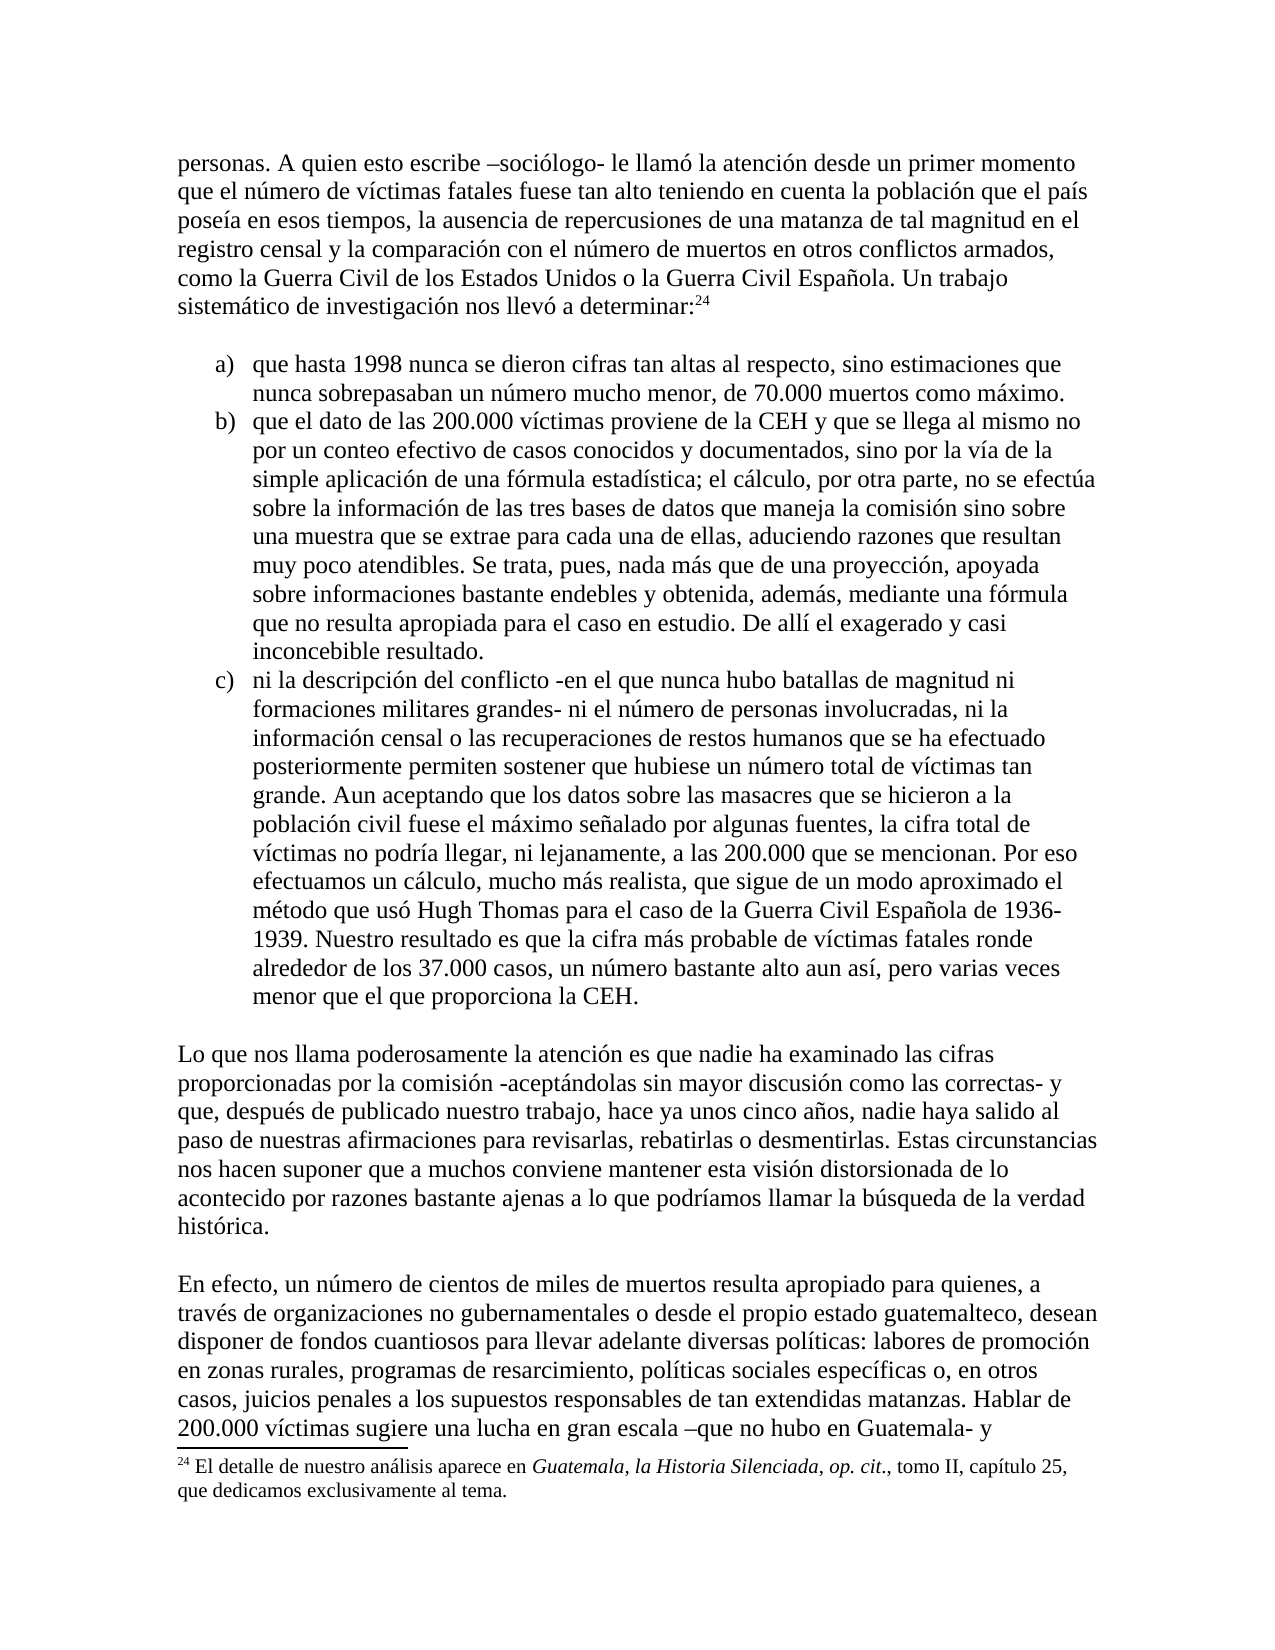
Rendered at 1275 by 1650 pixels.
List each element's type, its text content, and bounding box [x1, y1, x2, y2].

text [177, 148, 1098, 320]
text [177, 1269, 1098, 1441]
list que el dato de las 200.000 víctimas proviene de la CEH y que se llega al mismo no por un conteo efectivo de casos conocidos y documentados, sino por la vía de la simple aplicación de una fórmula estadística; el cálculo, por otra parte, no se efectúa sobre la información de las tres bases de datos que maneja la comisión sino sobre una muestra que se extrae para cada una de ellas, aduciendo razones que resultan muy poco atendibles. Se trata, pues, nada más que de una proyección, apoyada sobre informaciones bastante endebles y obtenida, además, mediante una fórmula que no resulta apropiada para el caso en estudio. De allí el exagerado y casi inconcebible resultado. [215, 406, 1098, 665]
list ni la descripción del conflicto -en el que nunca hubo batallas de magnitud ni formaciones militares grandes- ni el número de personas involucradas, ni la información censal o las recuperaciones de restos humanos que se ha efectuado posteriormente permiten sostener que hubiese un número total de víctimas tan grande. Aun aceptando que los datos sobre las masacres que se hicieron a la población civil fuese el máximo señalado por algunas fuentes, la cifra total de víctimas no podría llegar, ni lejanamente, a las 200.000 que se mencionan. Por eso efectuamos un cálculo, mucho más realista, que sigue de un modo aproximado el método que usó Hugh Thomas para el caso de la Guerra Civil Española de 1936-1939. Nuestro resultado es que la cifra más probable de víctimas fatales ronde alrededor de los 37.000 casos, un número bastante alto aun así, pero varias veces menor que el que proporciona la CEH. [215, 665, 1098, 1010]
list que hasta 1998 nunca se dieron cifras tan altas al respecto, sino estimaciones que nunca sobrepasaban un número mucho menor, de 70.000 muertos como máximo. [215, 349, 1098, 406]
text Lo que nos llama poderosamente la atención es que nadie ha examinado las cifras proporcionadas por la comisión -aceptándolas sin mayor discusión como las correctas- y que, después de publicado nuestro trabajo, hace ya unos cinco años, nadie haya salido al paso de nuestras afirmaciones para revisarlas, rebatirlas o desmentirlas. Estas circunstancias nos hacen suponer que a muchos conviene mantener esta visión distorsionada de lo acontecido por razones bastante ajenas a lo que podríamos llamar la búsqueda de la verdad histórica. [177, 1039, 1098, 1240]
